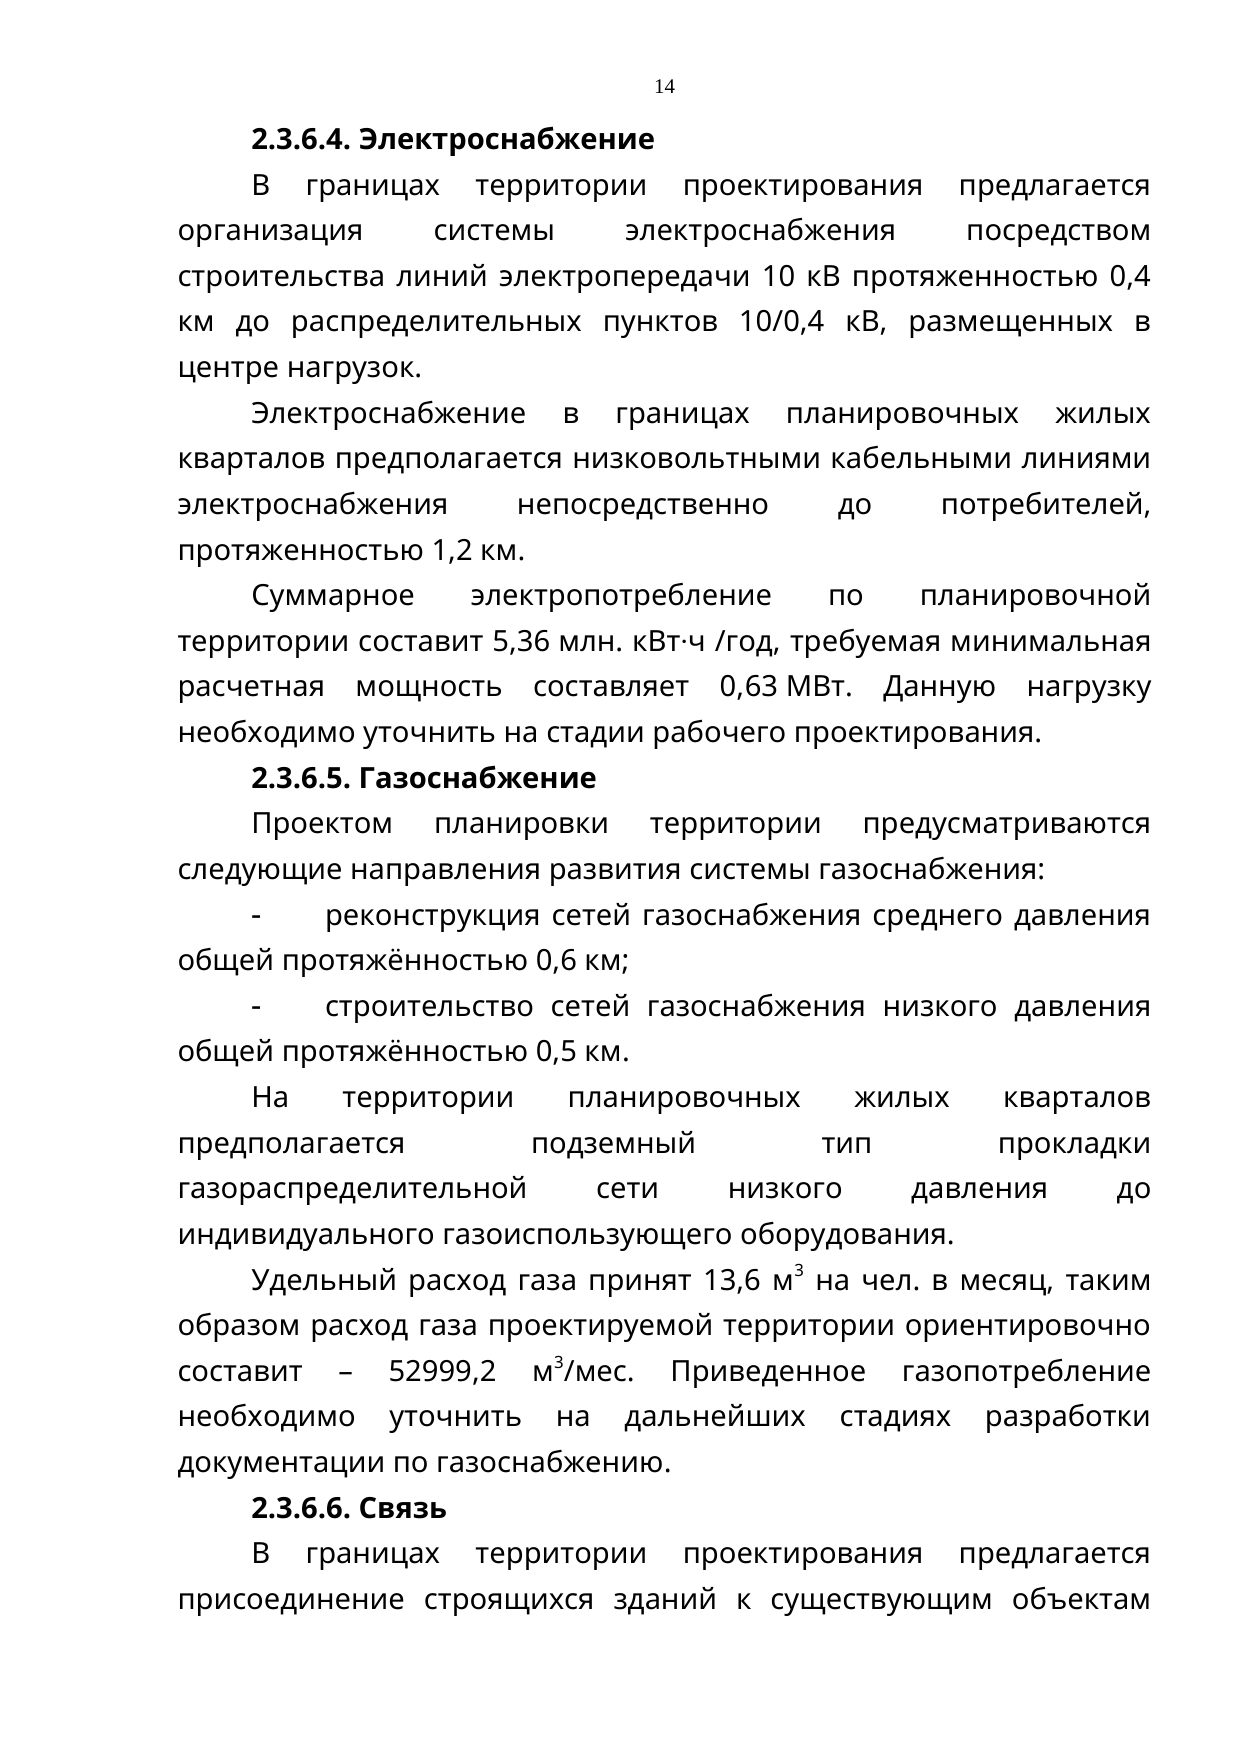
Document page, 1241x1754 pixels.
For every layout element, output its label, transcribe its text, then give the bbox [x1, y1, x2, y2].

text На территории планировочных жилых кварталов предполагается подземный тип прокладки газораспределительной сети низкого давления до индивидуального газоиспользующего оборудования. [177, 1076, 1152, 1253]
text 2.3.6.6. Связь [177, 1487, 1152, 1527]
text 2.3.6.5. Газоснабжение [177, 757, 1152, 797]
text Удельный расход газа принят 13,6 м3 на чел. в месяц, таким образом расход газа проектируемой территории ориентировочно составит – 52999,2 м3/мес. Приведенное газопотребление необходимо уточнить на дальнейших стадиях разработки документации по газоснабжению. [177, 1259, 1152, 1481]
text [177, 1532, 1152, 1618]
list строительство сетей газоснабжения низкого давления общей протяжённостью 0,5 км. [177, 985, 1152, 1070]
text Электроснабжение в границах планировочных жилых кварталов предполагается низковольтными кабельными линиями электроснабжения непосредственно до потребителей, протяженностью 1,2 км. [177, 392, 1152, 568]
text 2.3.6.4. Электроснабжение [177, 118, 1152, 158]
list реконструкция сетей газоснабжения среднего давления общей протяжённостью 0,6 км; [177, 894, 1152, 979]
text Суммарное электропотребление по планировочной территории составит 5,36 млн. кВт∙ч /год, требуемая минимальная расчетная мощность составляет 0,63 МВт. Данную нагрузку необходимо уточнить на стадии рабочего проектирования. [177, 574, 1152, 751]
text В границах территории проектирования предлагается организация системы электроснабжения посредством строительства линий электропередачи 10 кВ протяженностью 0,4 км до распределительных пунктов 10/0,4 кВ, размещенных в центре нагрузок. [177, 164, 1152, 386]
text Проектом планировки территории предусматриваются следующие направления развития системы газоснабжения: [177, 802, 1152, 888]
